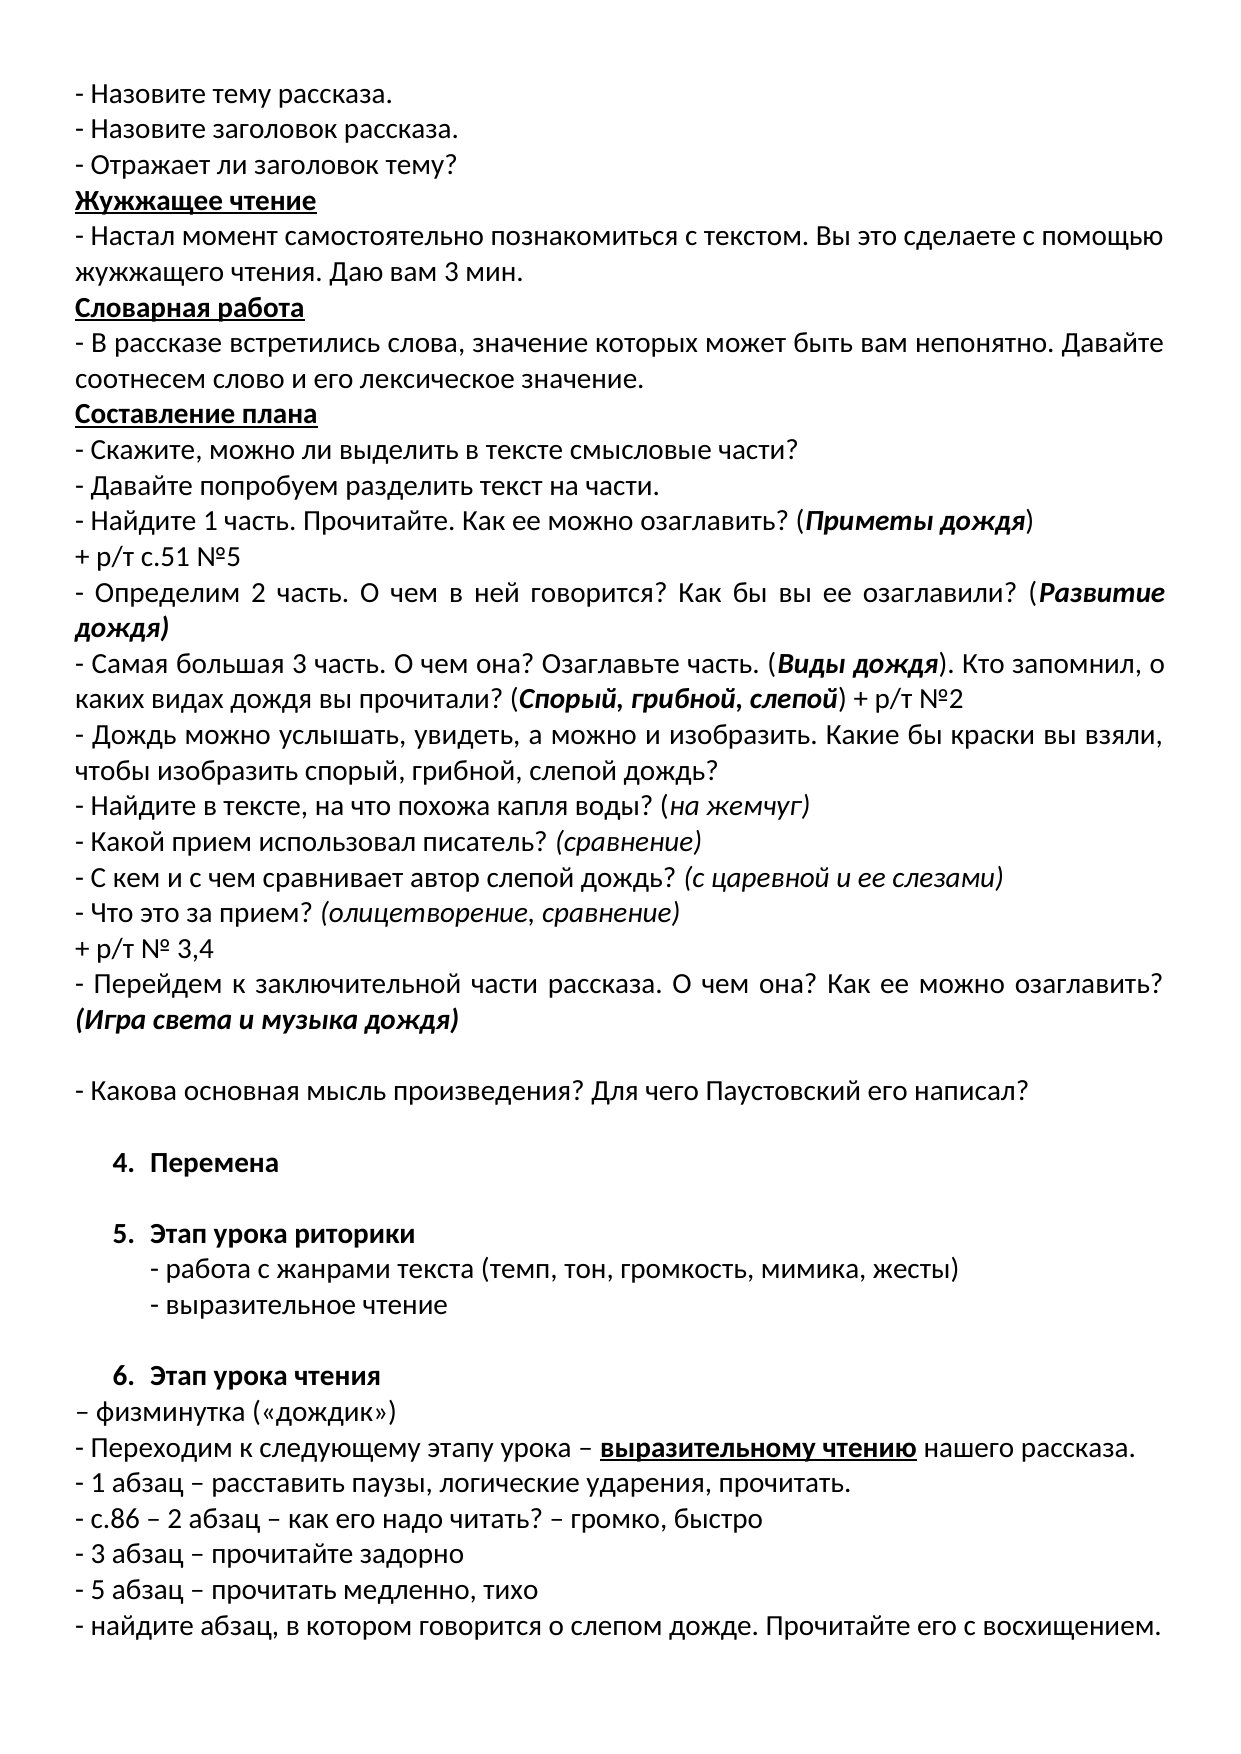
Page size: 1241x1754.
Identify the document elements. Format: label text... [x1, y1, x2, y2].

text + р/т № 3,4 [75, 930, 1165, 966]
text - 3 абзац – прочитайте задорно [75, 1536, 1165, 1571]
text - работа с жанрами текста (темп, тон, громкость, мимика, жесты) [150, 1251, 1165, 1286]
text - Найдите в тексте, на что похожа капля воды? (на жемчуг) [75, 787, 1165, 823]
list Этап урока риторики [112, 1215, 1165, 1251]
text - Переходим к следующему этапу урока – выразительному чтению нашего рассказа. [75, 1429, 1165, 1464]
text Словарная работа [75, 289, 1165, 324]
text Жужжащее чтение [75, 182, 1165, 217]
text - найдите абзац, в котором говорится о слепом дожде. Прочитайте его с восхищением. [75, 1607, 1165, 1642]
text - 5 абзац – прочитать медленно, тихо [75, 1571, 1165, 1607]
text - выразительное чтение [150, 1286, 1165, 1322]
text - с.86 – 2 абзац – как его надо читать? – громко, быстро [75, 1500, 1165, 1536]
list Перемена [112, 1144, 1165, 1179]
text - Что это за прием? (олицетворение, сравнение) [75, 894, 1165, 930]
text Составление плана [75, 396, 1165, 431]
text - Дождь можно услышать, увидеть, а можно и изобразить. Какие бы краски вы взяли, чтобы изобразить спорый, грибной, слепой дождь? [75, 716, 1165, 787]
text - В рассказе встретились слова, значение которых может быть вам непонятно. Давайте соотнесем слово и его лексическое значение. [75, 324, 1165, 396]
text - Скажите, можно ли выделить в тексте смысловые части? [75, 431, 1165, 467]
text - Перейдем к заключительной части рассказа. О чем она? Как ее можно озаглавить? (Игра света и музыка дождя) [75, 966, 1165, 1037]
text - Какой прием использовал писатель? (сравнение) [75, 823, 1165, 859]
text - Отражает ли заголовок тему? [75, 146, 1165, 182]
text + р/т с.51 №5 [75, 538, 1165, 574]
text - С кем и с чем сравнивает автор слепой дождь? (с царевной и ее слезами) [75, 859, 1165, 894]
text - Найдите 1 часть. Прочитайте. Как ее можно озаглавить? (Приметы дождя) [75, 502, 1165, 538]
text - Какова основная мысль произведения? Для чего Паустовский его написал? [75, 1072, 1165, 1108]
text - Назовите тему рассказа. [75, 75, 1165, 111]
list Этап урока чтения [112, 1357, 1165, 1393]
text - Самая большая 3 часть. О чем она? Озаглавьте часть. (Виды дождя). Кто запомнил, о каких видах дождя вы прочитали? (Спорый, грибной, слепой) + р/т №2 [75, 645, 1165, 716]
text – физминутка («дождик») [75, 1393, 1165, 1429]
text - Настал момент самостоятельно познакомиться с текстом. Вы это сделаете с помощью жужжащего чтения. Даю вам 3 мин. [75, 217, 1165, 289]
text - Назовите заголовок рассказа. [75, 111, 1165, 146]
text - 1 абзац – расставить паузы, логические ударения, прочитать. [75, 1464, 1165, 1500]
text - Давайте попробуем разделить текст на части. [75, 467, 1165, 502]
text - Определим 2 часть. О чем в ней говорится? Как бы вы ее озаглавили? (Развитие дождя) [75, 574, 1165, 645]
